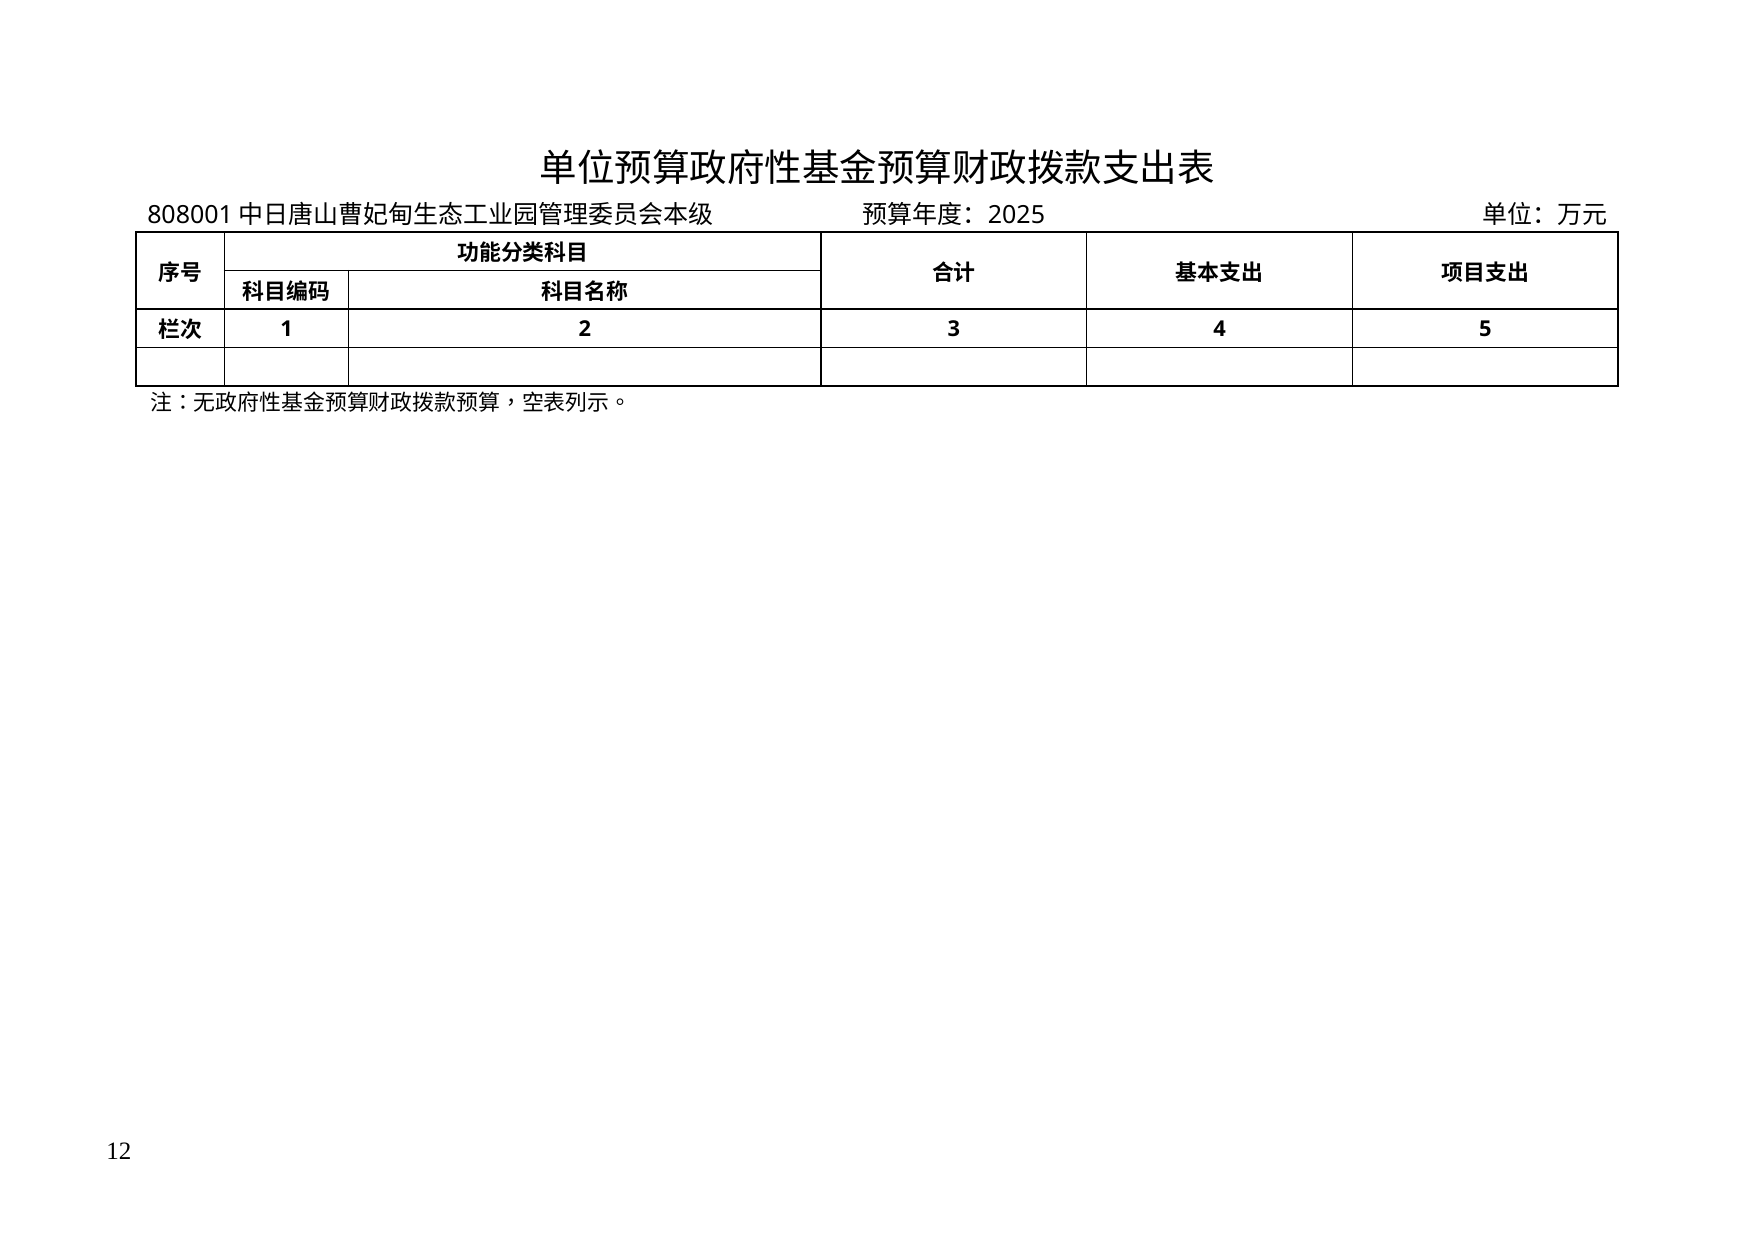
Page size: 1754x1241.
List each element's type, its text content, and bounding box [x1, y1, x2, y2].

table_header 预算年度：2025 [822, 195, 1086, 231]
table_cell 科目编码 [225, 271, 348, 308]
table_header 808001中日唐山曹妃甸生态工业园管理委员会本级 [137, 195, 820, 231]
table_cell [1353, 348, 1617, 385]
table_cell [137, 348, 224, 385]
table_cell 功能分类科目 [225, 233, 820, 270]
table_cell 科目名称 [349, 271, 820, 308]
table_cell 序号 [137, 233, 224, 308]
table_cell 3 [822, 310, 1086, 347]
table_cell 4 [1087, 310, 1352, 347]
text 单位预算政府性基金预算财政拨款支出表 [106, 142, 1648, 193]
table_cell [822, 348, 1086, 385]
table_header 单位：万元 [1087, 195, 1617, 231]
table_cell 栏次 [137, 310, 224, 347]
table_cell 基本支出 [1087, 233, 1352, 308]
table_cell 合计 [822, 233, 1086, 308]
text 注：无政府性基金预算财政拨款预算，空表列示。 [106, 387, 1648, 416]
table_cell [1087, 348, 1352, 385]
table_cell 1 [225, 310, 348, 347]
table_cell 5 [1353, 310, 1617, 347]
table_cell 2 [349, 310, 820, 347]
table_cell [225, 348, 348, 385]
table_cell [349, 348, 820, 385]
table_cell 项目支出 [1353, 233, 1617, 308]
